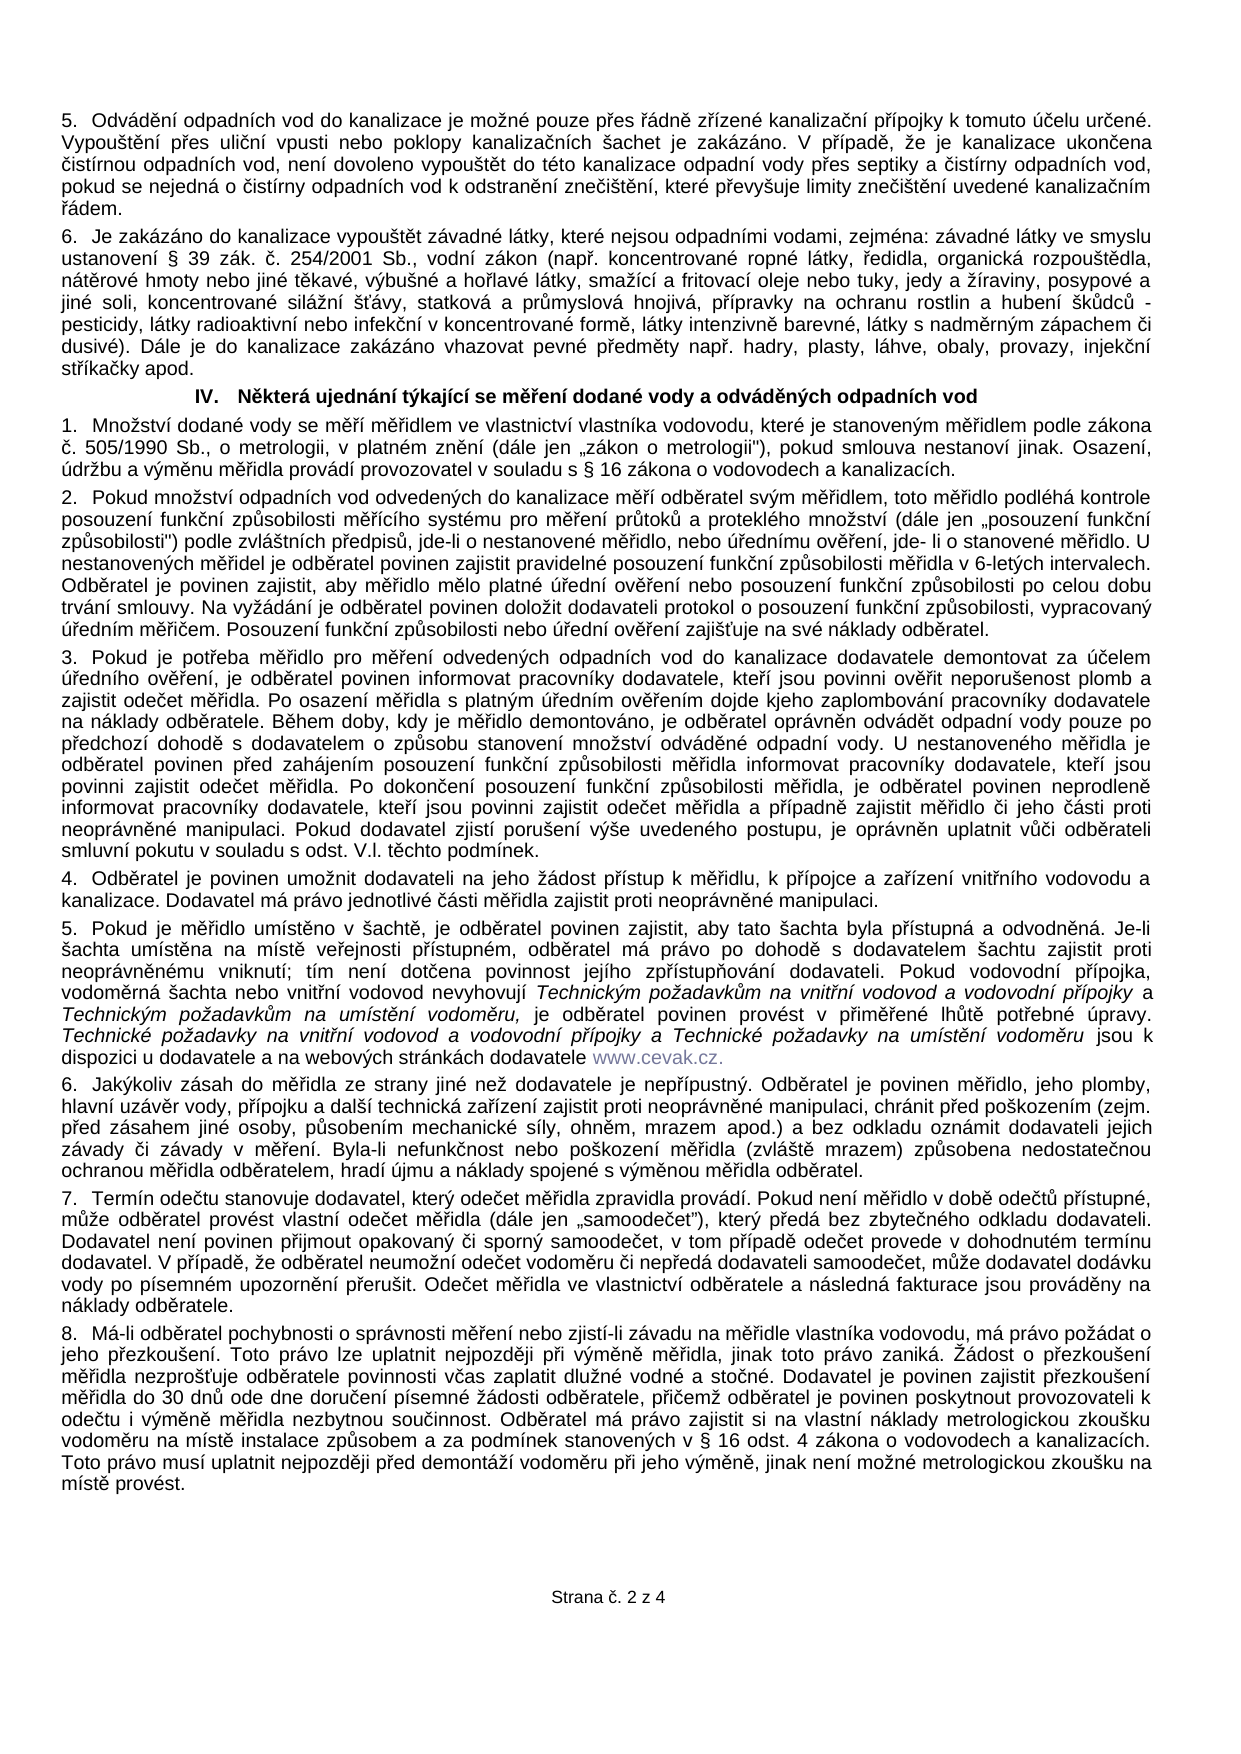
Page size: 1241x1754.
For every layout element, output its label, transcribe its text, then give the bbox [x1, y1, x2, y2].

list Je zakázáno do kanalizace vypouštět závadné látky, které nejsou odpadními vodami, zejména: závadné látky ve smyslu ustanovení § 39 zák. č. 254/2001 Sb., vodní zákon (např. koncentrované ropné látky, ředidla, organická rozpouštědla, nátěrové hmoty nebo jiné těkavé, výbušné a hořlavé látky, smažící a fritovací oleje nebo tuky, jedy a žíraviny, posypové a jiné soli, koncentrované silážní šťávy, statková a průmyslová hnojivá, přípravky na ochranu rostlin a hubení škůdců - pesticidy, látky radioaktivní nebo infekční v koncentrované formě, látky intenzivně barevné, látky s nadměrným zápachem či dusivé). Dále je do kanalizace zakázáno vhazovat pevné předměty např. hadry, plasty, láhve, obaly, provazy, injekční stříkačky apod. [61, 226, 1153, 380]
list Některá ujednání týkající se měření dodané vody a odváděných odpadních vod [194, 386, 1153, 408]
list Pokud množství odpadních vod odvedených do kanalizace měří odběratel svým měřidlem, toto měřidlo podléhá kontrole posouzení funkční způsobilosti měřícího systému pro měření průtoků a proteklého množství (dále jen „posouzení funkční způsobilosti") podle zvláštních předpisů, jde-li o nestanovené měřidlo, nebo úřednímu ověření, jde- li o stanovené měřidlo. U nestanovených měřidel je odběratel povinen zajistit pravidelné posouzení funkční způsobilosti měřidla v 6-letých intervalech. Odběratel je povinen zajistit, aby měřidlo mělo platné úřední ověření nebo posouzení funkční způsobilosti po celou dobu trvání smlouvy. Na vyžádání je odběratel povinen doložit dodavateli protokol o posouzení funkční způsobilosti, vypracovaný úředním měřičem. Posouzení funkční způsobilosti nebo úřední ověření zajišťuje na své náklady odběratel. [61, 487, 1153, 641]
list Termín odečtu stanovuje dodavatel, který odečet měřidla zpravidla provádí. Pokud není měřidlo v době odečtů přístupné, může odběratel provést vlastní odečet měřidla (dále jen „samoodečet”), který předá bez zbytečného odkladu dodavateli. Dodavatel není povinen přijmout opakovaný či sporný samoodečet, v tom případě odečet provede v dohodnutém termínu dodavatel. V případě, že odběratel neumožní odečet vodoměru či nepředá dodavateli samoodečet, může dodavatel dodávku vody po písemném upozornění přerušit. Odečet měřidla ve vlastnictví odběratele a následná fakturace jsou prováděny na náklady odběratele. [61, 1188, 1153, 1317]
list Odvádění odpadních vod do kanalizace je možné pouze přes řádně zřízené kanalizační přípojky k tomuto účelu určené. Vypouštění přes uliční vpusti nebo poklopy kanalizačních šachet je zakázáno. V případě, že je kanalizace ukončena čistírnou odpadních vod, není dovoleno vypouštět do této kanalizace odpadní vody přes septiky a čistírny odpadních vod, pokud se nejedná o čistírny odpadních vod k odstranění znečištění, které převyšuje limity znečištění uvedené kanalizačním řádem. [61, 110, 1153, 220]
list Odběratel je povinen umožnit dodavateli na jeho žádost přístup k měřidlu, k přípojce a zařízení vnitřního vodovodu a kanalizace. Dodavatel má právo jednotlivé části měřidla zajistit proti neoprávněné manipulaci. [61, 868, 1153, 912]
text Strana č. 2 z 4 [551, 1587, 666, 1607]
list Pokud je měřidlo umístěno v šachtě, je odběratel povinen zajistit, aby tato šachta byla přístupná a odvodněná. Je-li šachta umístěna na místě veřejnosti přístupném, odběratel má právo po dohodě s dodavatelem šachtu zajistit proti neoprávněnému vniknutí; tím není dotčena povinnost jejího zpřístupňování dodavateli. Pokud vodovodní přípojka, vodoměrná šachta nebo vnitřní vodovod nevyhovují Technickým požadavkům na vnitřní vodovod a vodovodní přípojky a Technickým požadavkům na umístění vodoměru, je odběratel povinen provést v přiměřené lhůtě potřebné úpravy. Technické požadavky na vnitřní vodovod a vodovodní přípojky a Technické požadavky na umístění vodoměru jsou k dispozici u dodavatele a na webových stránkách dodavatele www.cevak.cz. [61, 918, 1153, 1068]
list Množství dodané vody se měří měřidlem ve vlastnictví vlastníka vodovodu, které je stanoveným měřidlem podle zákona č. 505/1990 Sb., o metrologii, v platném znění (dále jen „zákon o metrologii"), pokud smlouva nestanoví jinak. Osazení, údržbu a výměnu měřidla provádí provozovatel v souladu s § 16 zákona o vodovodech a kanalizacích. [61, 414, 1153, 481]
list Má-li odběratel pochybnosti o správnosti měření nebo zjistí-li závadu na měřidle vlastníka vodovodu, má právo požádat o jeho přezkoušení. Toto právo lze uplatnit nejpozději při výměně měřidla, jinak toto právo zaniká. Žádost o přezkoušení měřidla nezprošťuje odběratele povinnosti včas zaplatit dlužné vodné a stočné. Dodavatel je povinen zajistit přezkoušení měřidla do 30 dnů ode dne doručení písemné žádosti odběratele, přičemž odběratel je povinen poskytnout provozovateli k odečtu i výměně měřidla nezbytnou součinnost. Odběratel má právo zajistit si na vlastní náklady metrologickou zkoušku vodoměru na místě instalace způsobem a za podmínek stanovených v § 16 odst. 4 zákona o vodovodech a kanalizacích. Toto právo musí uplatnit nejpozději před demontáží vodoměru při jeho výměně, jinak není možné metrologickou zkoušku na místě provést. [61, 1323, 1153, 1495]
list Pokud je potřeba měřidlo pro měření odvedených odpadních vod do kanalizace dodavatele demontovat za účelem úředního ověření, je odběratel povinen informovat pracovníky dodavatele, kteří jsou povinni ověřit neporušenost plomb a zajistit odečet měřidla. Po osazení měřidla s platným úředním ověřením dojde kjeho zaplombování pracovníky dodavatele na náklady odběratele. Během doby, kdy je měřidlo demontováno, je odběratel oprávněn odvádět odpadní vody pouze po předchozí dohodě s dodavatelem o způsobu stanovení množství odváděné odpadní vody. U nestanoveného měřidla je odběratel povinen před zahájením posouzení funkční způsobilosti měřidla informovat pracovníky dodavatele, kteří jsou povinni zajistit odečet měřidla. Po dokončení posouzení funkční způsobilosti měřidla, je odběratel povinen neprodleně informovat pracovníky dodavatele, kteří jsou povinni zajistit odečet měřidla a případně zajistit měřidlo či jeho části proti neoprávněné manipulaci. Pokud dodavatel zjistí porušení výše uvedeného postupu, je oprávněn uplatnit vůči odběrateli smluvní pokutu v souladu s odst. V.l. těchto podmínek. [61, 647, 1153, 862]
list Jakýkoliv zásah do měřidla ze strany jiné než dodavatele je nepřípustný. Odběratel je povinen měřidlo, jeho plomby, hlavní uzávěr vody, přípojku a další technická zařízení zajistit proti neoprávněné manipulaci, chránit před poškozením (zejm. před zásahem jiné osoby, působením mechanické síly, ohněm, mrazem apod.) a bez odkladu oznámit dodavateli jejich závady či závady v měření. Byla-li nefunkčnost nebo poškození měřidla (zvláště mrazem) způsobena nedostatečnou ochranou měřidla odběratelem, hradí újmu a náklady spojené s výměnou měřidla odběratel. [61, 1075, 1153, 1182]
